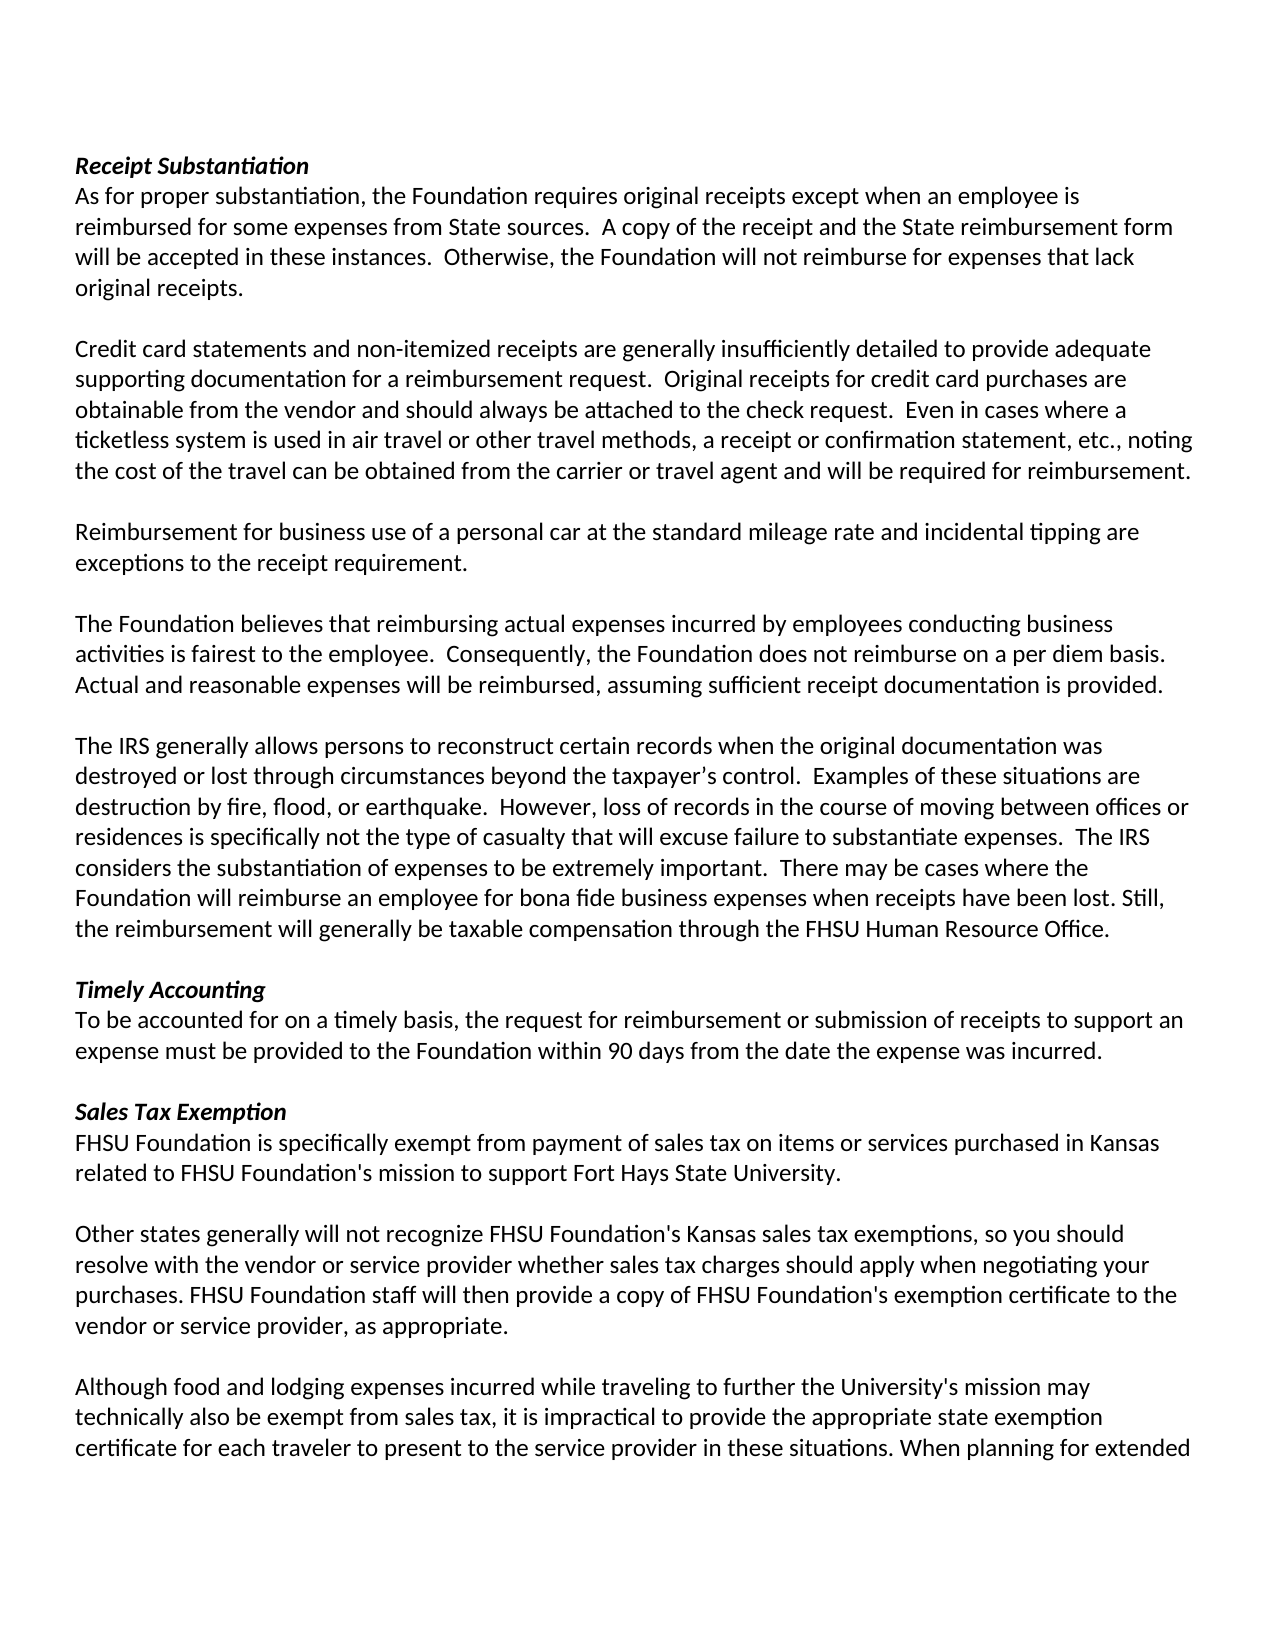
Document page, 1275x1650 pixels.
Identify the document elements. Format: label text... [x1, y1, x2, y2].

text Credit card statements and non-itemized receipts are generally insufficiently detailed to provide adequate supporting documentation for a reimbursement request. Original receipts for credit card purchases are obtainable from the vendor and should always be attached to the check request. Even in cases where a ticketless system is used in air travel or other travel methods, a receipt or confirmation statement, etc., noting the cost of the travel can be obtained from the carrier or travel agent and will be required for reimbursement. [75, 333, 1200, 486]
text As for proper substantiation, the Foundation requires original receipts except when an employee is reimbursed for some expenses from State sources. A copy of the receipt and the State reimbursement form will be accepted in these instances. Otherwise, the Foundation will not reimburse for expenses that lack original receipts. [75, 181, 1200, 303]
text Sales Tax Exemption [75, 1096, 1200, 1127]
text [75, 1371, 1200, 1462]
text The IRS generally allows persons to reconstruct certain records when the original documentation was destroyed or lost through circumstances beyond the taxpayer’s control. Examples of these situations are destruction by fire, flood, or earthquake. However, loss of records in the course of moving between offices or residences is specifically not the type of casualty that will excuse failure to substantiate expenses. The IRS considers the substantiation of expenses to be extremely important. There may be cases where the Foundation will reimburse an employee for bona fide business expenses when receipts have been lost. Still, the reimbursement will generally be taxable compensation through the FHSU Human Resource Office. [75, 730, 1200, 943]
text Timely Accounting [75, 974, 1200, 1004]
text To be accounted for on a timely basis, the request for reimbursement or submission of receipts to support an expense must be provided to the Foundation within 90 days from the date the expense was incurred. [75, 1004, 1200, 1066]
text Receipt Substantiation [75, 150, 1200, 181]
text Reimbursement for business use of a personal car at the standard mileage rate and incidental tipping are exceptions to the receipt requirement. [75, 516, 1200, 577]
text Other states generally will not recognize FHSU Foundation's Kansas sales tax exemptions, so you should resolve with the vendor or service provider whether sales tax charges should apply when negotiating your purchases. FHSU Foundation staff will then provide a copy of FHSU Foundation's exemption certificate to the vendor or service provider, as appropriate. [75, 1218, 1200, 1340]
text FHSU Foundation is specifically exempt from payment of sales tax on items or services purchased in Kansas related to FHSU Foundation's mission to support Fort Hays State University. [75, 1127, 1200, 1188]
text The Foundation believes that reimbursing actual expenses incurred by employees conducting business activities is fairest to the employee. Consequently, the Foundation does not reimburse on a per diem basis. Actual and reasonable expenses will be reimbursed, assuming sufficient receipt documentation is provided. [75, 608, 1200, 699]
